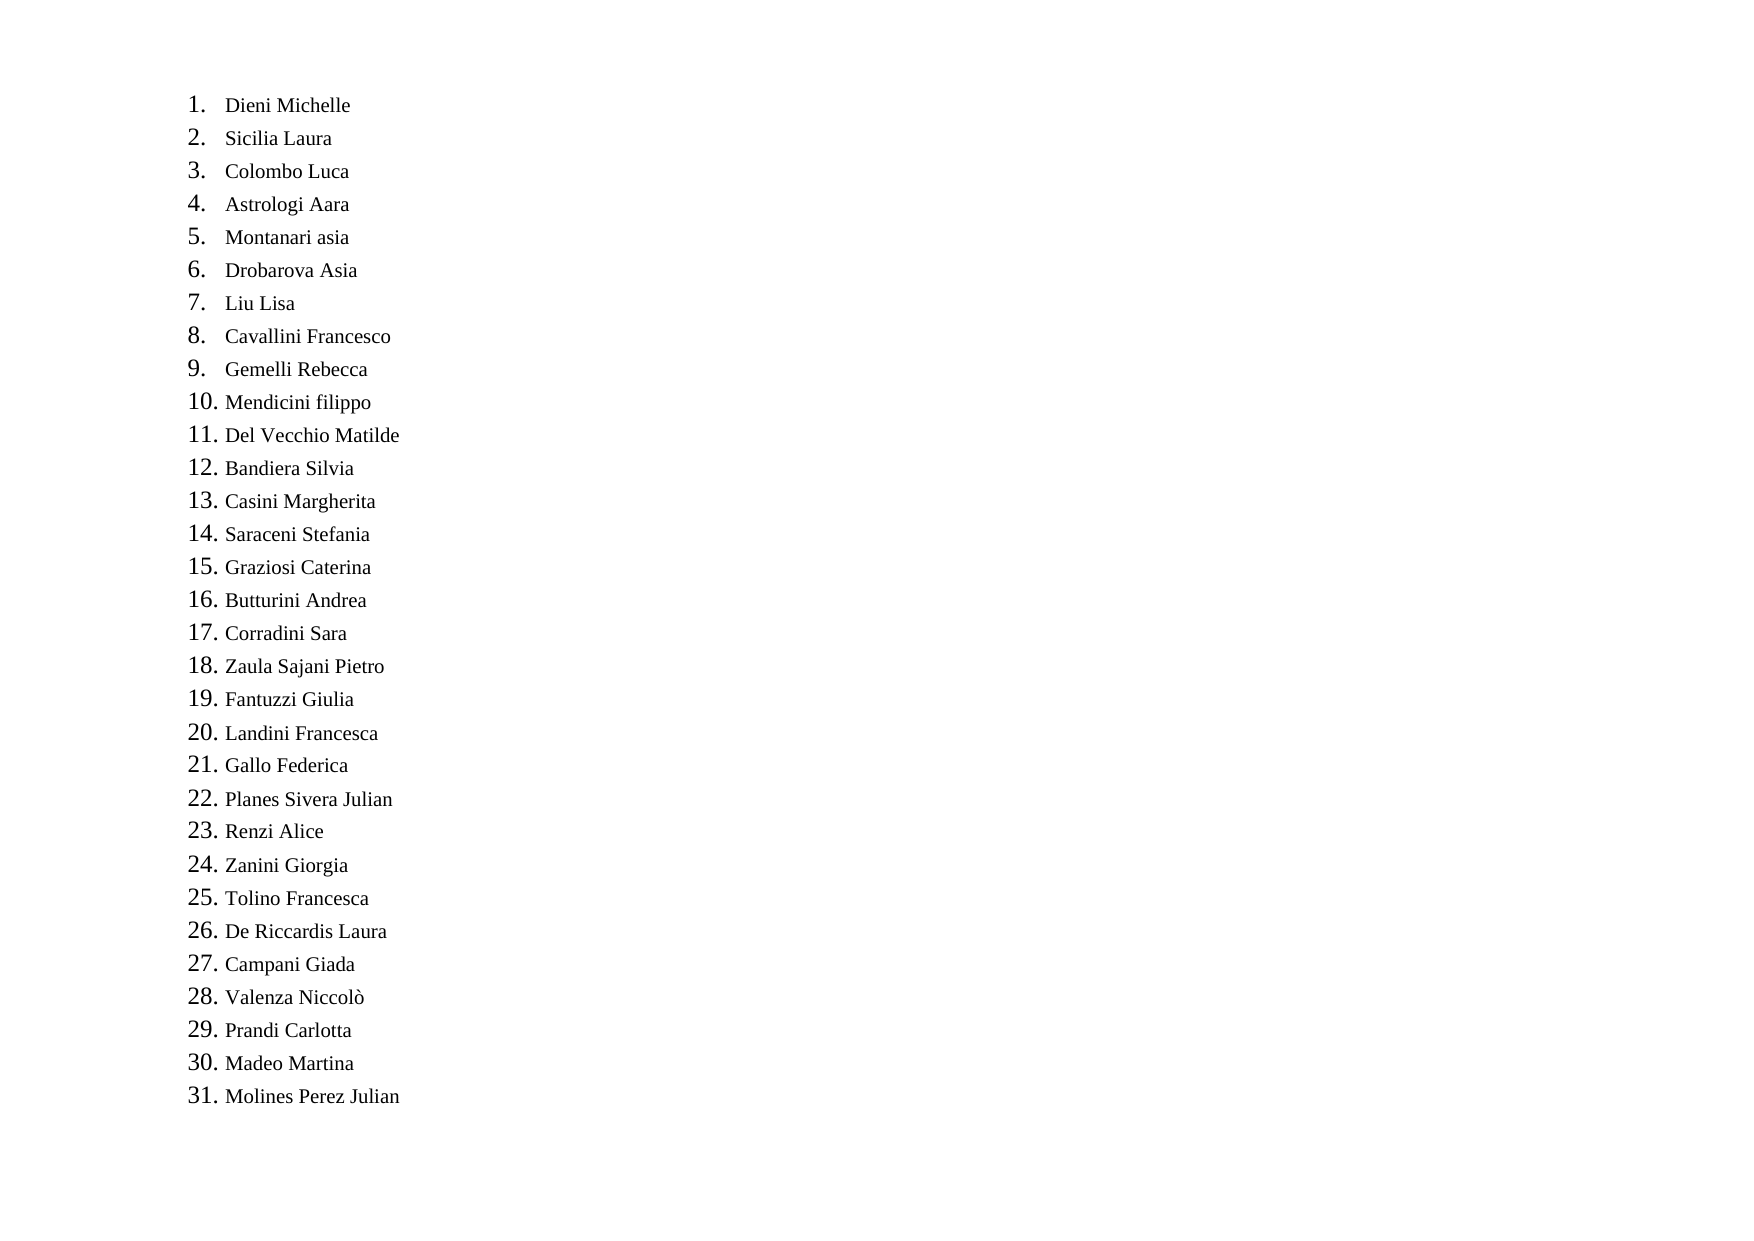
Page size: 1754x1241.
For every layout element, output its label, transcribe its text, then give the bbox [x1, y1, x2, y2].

list Prandi Carlotta [187, 1014, 1663, 1042]
list Corradini Sara [187, 617, 1663, 646]
list De Riccardis Laura [187, 915, 1663, 943]
list Casini Margherita [187, 485, 1663, 514]
list Drobarova Asia [187, 254, 1663, 283]
list Tolino Francesca [187, 882, 1663, 910]
list Cavallini Francesco [187, 320, 1663, 349]
list Zaula Sajani Pietro [187, 651, 1663, 679]
list Dieni Michelle [187, 89, 1663, 118]
list Landini Francesca [187, 717, 1663, 745]
list Campani Giada [187, 948, 1663, 976]
list Madeo Martina [187, 1047, 1663, 1076]
list Gemelli Rebecca [187, 353, 1663, 382]
list Zanini Giorgia [187, 849, 1663, 877]
list Colombo Luca [187, 155, 1663, 184]
list Bandiera Silvia [187, 452, 1663, 481]
list Mendicini filippo [187, 386, 1663, 415]
list Gallo Federica [187, 749, 1663, 778]
list Renzi Alice [187, 816, 1663, 844]
list Fantuzzi Giulia [187, 683, 1663, 712]
list Astrologi Aara [187, 188, 1663, 217]
list Molines Perez Julian [187, 1080, 1663, 1108]
list Graziosi Caterina [187, 551, 1663, 580]
list Liu Lisa [187, 287, 1663, 316]
list Butturini Andrea [187, 584, 1663, 613]
list Del Vecchio Matilde [187, 419, 1663, 448]
list Montanari asia [187, 221, 1663, 250]
list Saraceni Stefania [187, 518, 1663, 547]
list Valenza Niccolò [187, 981, 1663, 1009]
list Sicilia Laura [187, 122, 1663, 151]
list Planes Sivera Julian [187, 783, 1663, 811]
